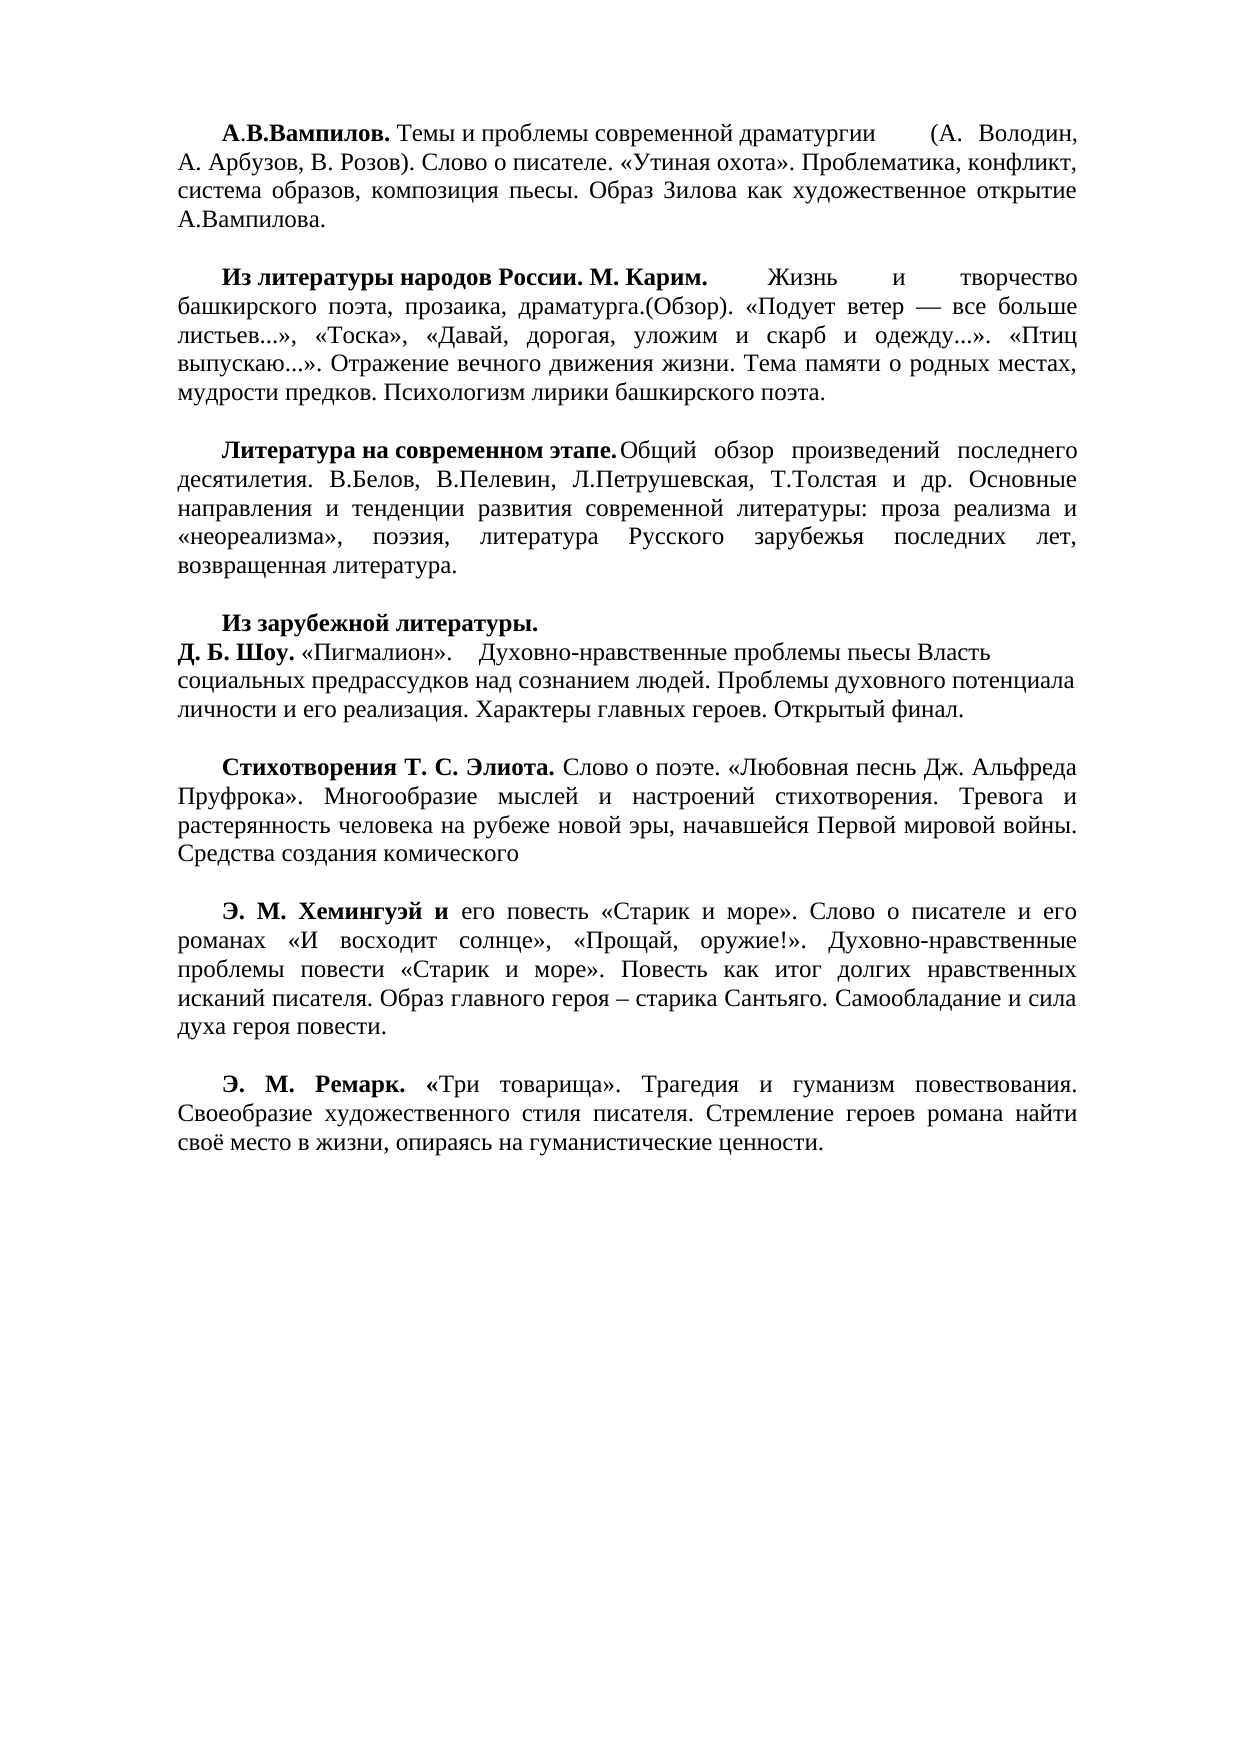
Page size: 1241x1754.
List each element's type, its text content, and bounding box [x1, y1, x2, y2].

text Литература на современном этапе. Общий обзор произведений последнего десятилетия. В.Белов, В.Пелевин, Л.Петрушевская, Т.Толстая и др. Основные направления и тенденции развития современной литературы: проза реализма и «неореализма», поэзия, литература Русского зарубежья последних лет, возвращенная литература. [177, 435, 1078, 579]
text А.В.Вампилов. Темы и проблемы современной драматургии (А. Володин, А. Арбузов, В. Розов). Слово о писателе. «Утиная охота». Проблематика, конфликт, система образов, композиция пьесы. Образ Зилова как художественное открытие А.Вампилова. [177, 118, 1078, 233]
text Из литературы народов России. М. Карим. Жизнь и творчество башкирского поэта, прозаика, драматурга.(Обзор). «Подует ветер — все больше листьев...», «Тоска», «Давай, дорогая, уложим и скарб и одежду...». «Птиц выпускаю...». Отражение вечного движения жизни. Тема памяти о родных местах, мудрости предков. Психологизм лирики башкирского поэта. [177, 262, 1078, 406]
text Из зарубежной литературы. Д. Б. Шоу. «Пигмалион». Духовно-нравственные проблемы пьесы Власть социальных предрассудков над сознанием людей. Проблемы духовного потенциала личности и его реализация. Характеры главных героев. Открытый финал. [177, 608, 1078, 723]
text Э. М. Хемингуэй и его повесть «Старик и море». Слово о писателе и его романах «И восходит солнце», «Прощай, оружие!». Духовно-нравственные проблемы повести «Старик и море». Повесть как итог долгих нравственных исканий писателя. Образ главного героя – старика Сантьяго. Самообладание и сила духа героя повести. [177, 896, 1078, 1040]
text Стихотворения Т. С. Элиота. Слово о поэте. «Любовная песнь Дж. Альфреда Пруфрока». Многообразие мыслей и настроений стихотворения. Тревога и растерянность человека на рубеже новой эры, начавшейся Первой мировой войны. Средства создания комического [177, 752, 1078, 867]
text Э. М. Ремарк. «Три товарища». Трагедия и гуманизм повествования. Своеобразие художественного стиля писателя. Стремление героев романа найти своё место в жизни, опираясь на гуманистические ценности. [177, 1069, 1078, 1156]
